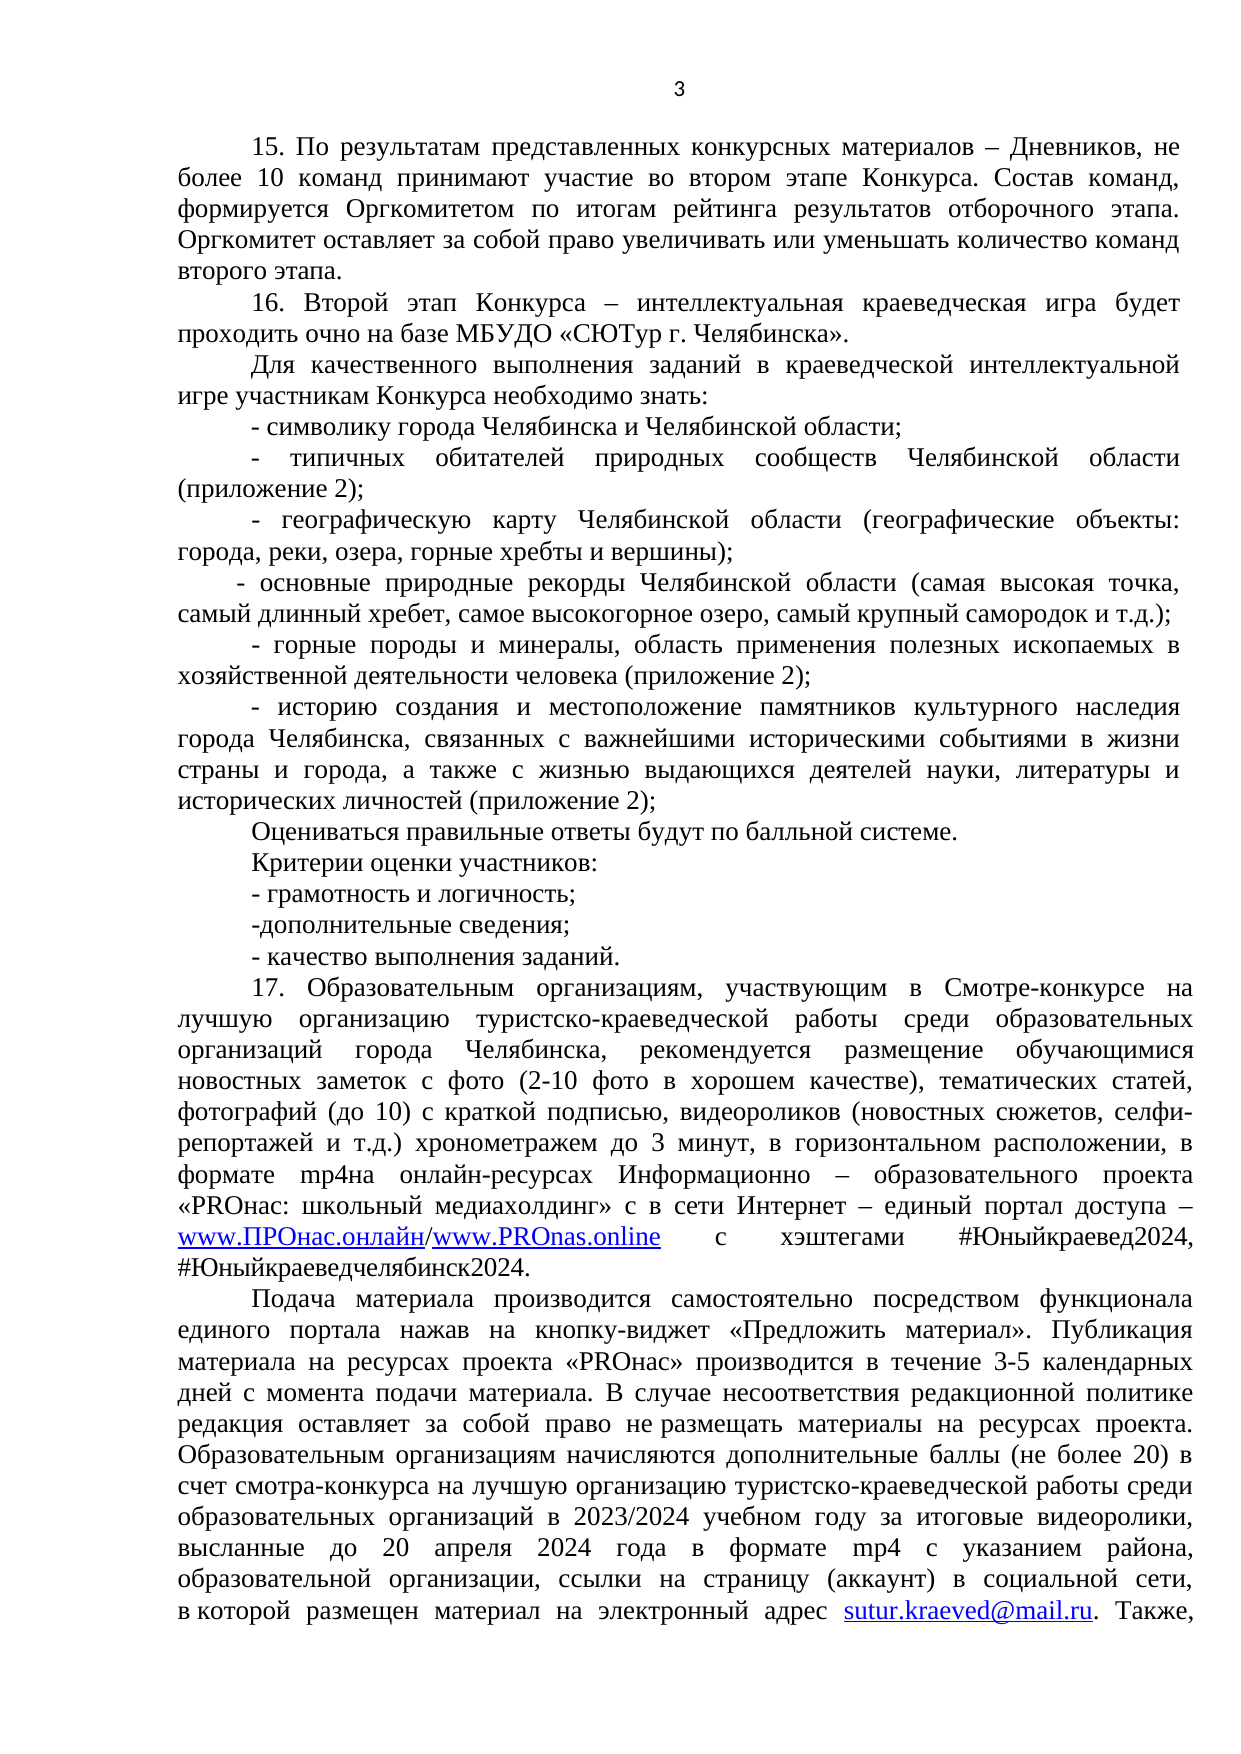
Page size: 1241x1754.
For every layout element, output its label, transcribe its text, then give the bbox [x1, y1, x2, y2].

list -дополнительные сведения; [177, 908, 1181, 940]
list - историю создания и местоположение памятников культурного наследия города Челябинска, связанных с важнейшими историческими событиями в жизни страны и города, а также с жизнью выдающихся деятелей науки, литературы и исторических личностей (приложение 2); [177, 691, 1181, 815]
list - символику города Челябинска и Челябинской области; [177, 410, 1181, 441]
list Для качественного выполнения заданий в краеведческой интеллектуальной игре участникам Конкурса необходимо знать: [177, 348, 1181, 410]
list - географическую карту Челябинской области (географические объекты: города, реки, озера, горные хребты и вершины); [177, 504, 1181, 566]
list - грамотность и логичность; [177, 877, 1181, 908]
list - типичных обитателей природных сообществ Челябинской области (приложение 2); [177, 441, 1181, 504]
list - качество выполнения заданий. [177, 940, 1181, 971]
list Критерии оценки участников: [177, 846, 1181, 877]
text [177, 1282, 1194, 1625]
list - основные природные рекорды Челябинской области (самая высокая точка, самый длинный хребет, самое высокогорное озеро, самый крупный самородок и т.д.); [177, 566, 1181, 628]
list 15. По результатам представленных конкурсных материалов – Дневников, не более 10 команд принимают участие во втором этапе Конкурса. Состав команд, формируется Оргкомитетом по итогам рейтинга результатов отборочного этапа. Оргкомитет оставляет за собой право увеличивать или уменьшать количество команд второго этапа. [177, 130, 1181, 286]
list 16. Второй этап Конкурса – интеллектуальная краеведческая игра будет проходить очно на базе МБУДО «СЮТур г. Челябинска». [177, 286, 1181, 348]
list Оцениваться правильные ответы будут по балльной системе. [177, 815, 1181, 846]
list - горные породы и минералы, область применения полезных ископаемых в хозяйственной деятельности человека (приложение 2); [177, 628, 1181, 691]
text 17. Образовательным организациям, участвующим в Смотре-конкурсе на лучшую организацию туристско-краеведческой работы среди образовательных организаций города Челябинска, рекомендуется размещение обучающимися новостных заметок с фото (2-10 фото в хорошем качестве), тематических статей, фотографий (до 10) с краткой подписью, видеороликов (новостных сюжетов, селфи-репортажей и т.д.) хронометражем до 3 минут, в горизонтальном расположении, в формате mр4на онлайн-ресурсах Информационно – образовательного проекта «PROнас: школьный медиахолдинг» с в сети Интернет – единый портал доступа – www.ПРОнас.онлайн/www.PROnas.online с хэштегами #Юныйкраевед2024, #Юныйкраеведчелябинск2024. [177, 971, 1194, 1282]
